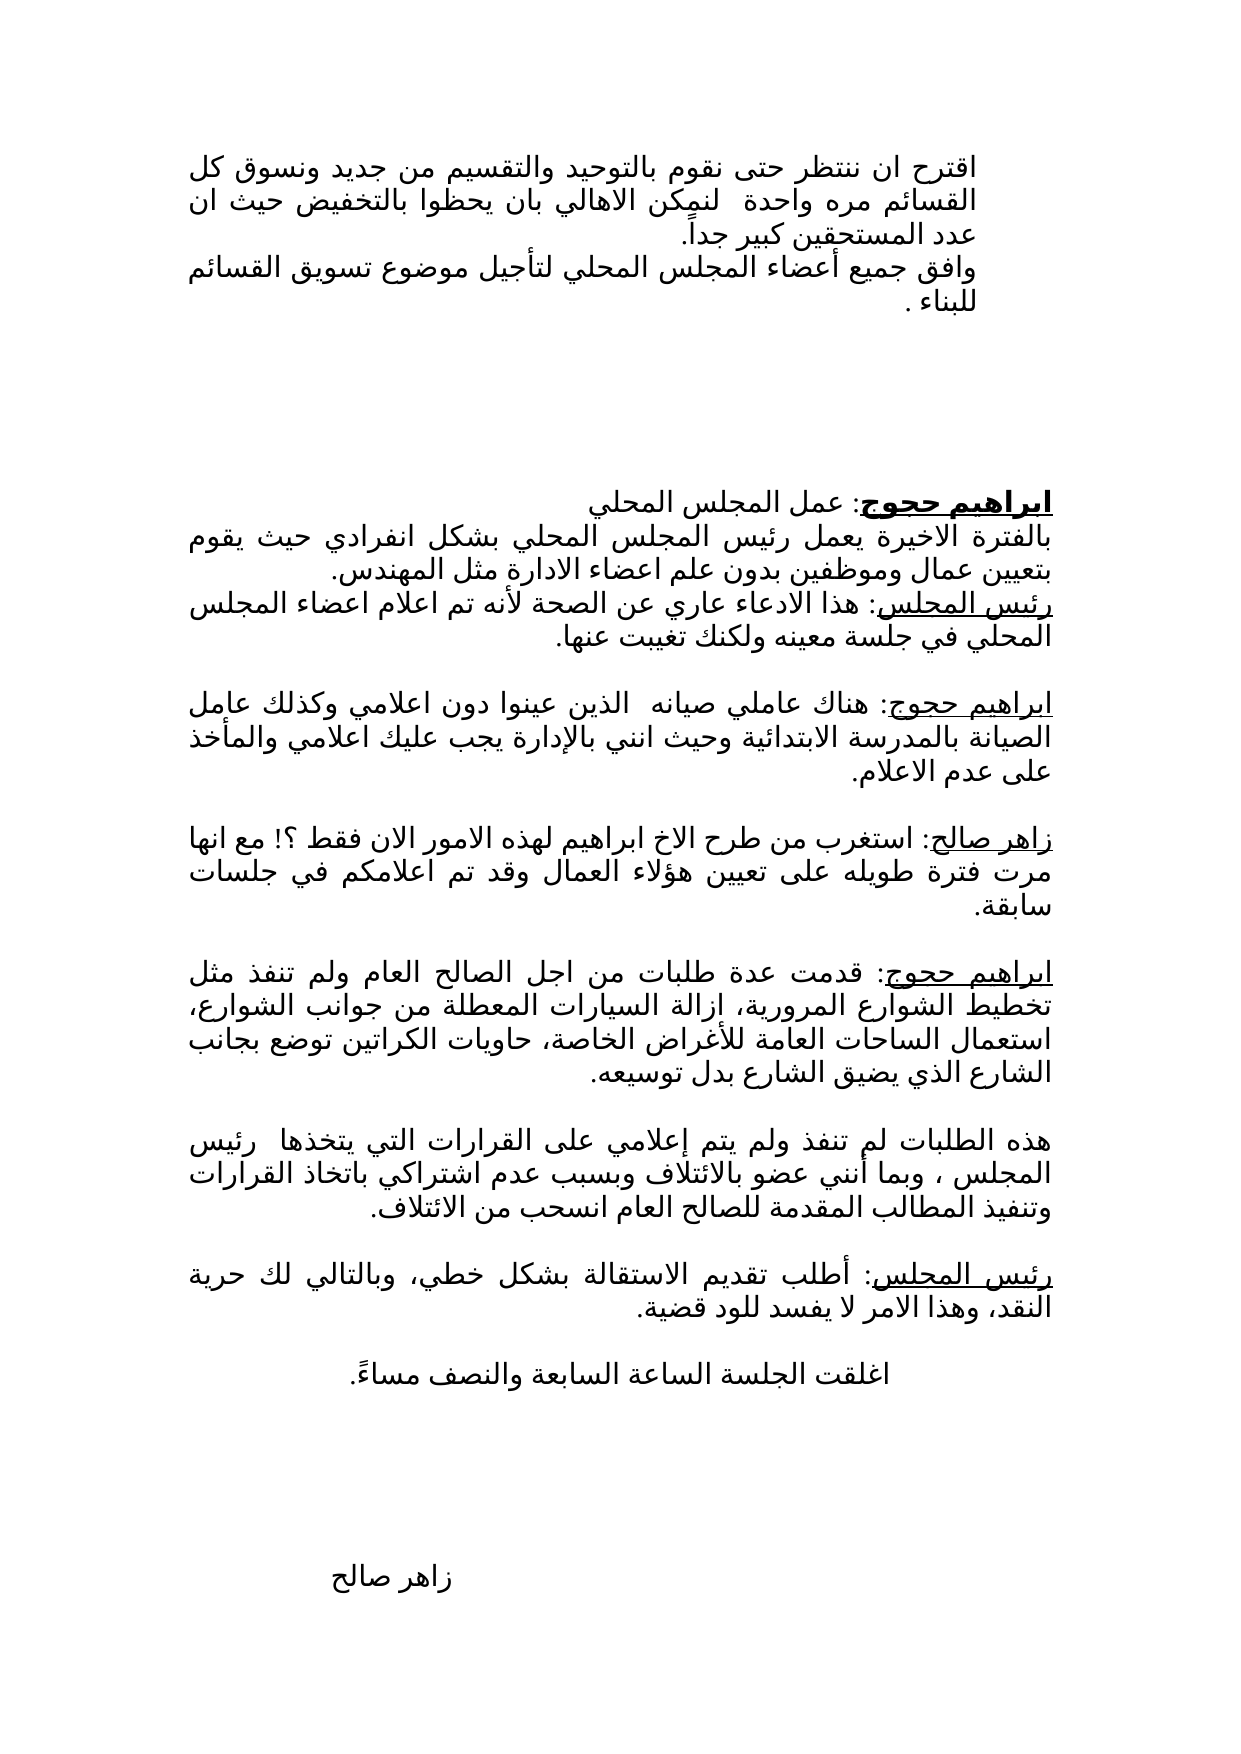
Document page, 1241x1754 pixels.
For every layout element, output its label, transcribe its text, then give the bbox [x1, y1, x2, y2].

text ابراهيم حجوج: قدمت عدة طلبات من اجل الصالح العام ولم تنفذ مثل تخطيط الشوارع المرورية، ازالة السيارات المعطلة من جوانب الشوارع، استعمال الساحات العامة للأغراض الخاصة، حاويات الكراتين توضع بجانب الشارع الذي يضيق الشارع بدل توسيعه. [187, 955, 1053, 1089]
text رئيس المجلس: هذا الادعاء عاري عن الصحة لأنه تم اعلام اعضاء المجلس المحلي في جلسة معينه ولكنك تغيبت عنها. [187, 586, 1053, 653]
text زاهر صالح: استغرب من طرح الاخ ابراهيم لهذه الامور الان فقط ؟! مع انها مرت فترة طويله على تعيين هؤلاء العمال وقد تم اعلامكم في جلسات سابقة. [187, 821, 1053, 921]
text وافق جميع أعضاء المجلس المحلي لتأجيل موضوع تسويق القسائم للبناء . [187, 251, 978, 318]
text رئيس المجلس: أطلب تقديم الاستقالة بشكل خطي، وبالتالي لك حرية النقد، وهذا الامر لا يفسد للود قضية. [187, 1257, 1053, 1324]
text ابراهيم حجوج: عمل المجلس المحلي [187, 485, 1053, 519]
text اقترح ان ننتظر حتى نقوم بالتوحيد والتقسيم من جديد ونسوق كل القسائم مره واحدة لنمكن الاهالي بان يحظوا بالتخفيض حيث ان عدد المستحقين كبير جداً. [187, 150, 978, 251]
text اغلقت الجلسة الساعة السابعة والنصف مساءً. [187, 1357, 1053, 1391]
text ابراهيم حجوج: هناك عاملي صيانه الذين عينوا دون اعلامي وكذلك عامل الصيانة بالمدرسة الابتدائية وحيث انني بالإدارة يجب عليك اعلامي والمأخذ على عدم الاعلام. [187, 687, 1053, 787]
text هذه الطلبات لم تنفذ ولم يتم إعلامي على القرارات التي يتخذها رئيس المجلس ، وبما أنني عضو بالائتلاف وبسبب عدم اشتراكي باتخاذ القرارات وتنفيذ المطالب المقدمة للصالح العام انسحب من الائتلاف. [187, 1123, 1053, 1223]
text بالفترة الاخيرة يعمل رئيس المجلس المحلي بشكل انفرادي حيث يقوم بتعيين عمال وموظفين بدون علم اعضاء الادارة مثل المهندس. [187, 519, 1053, 586]
text زاهر صالح [187, 1559, 453, 1592]
